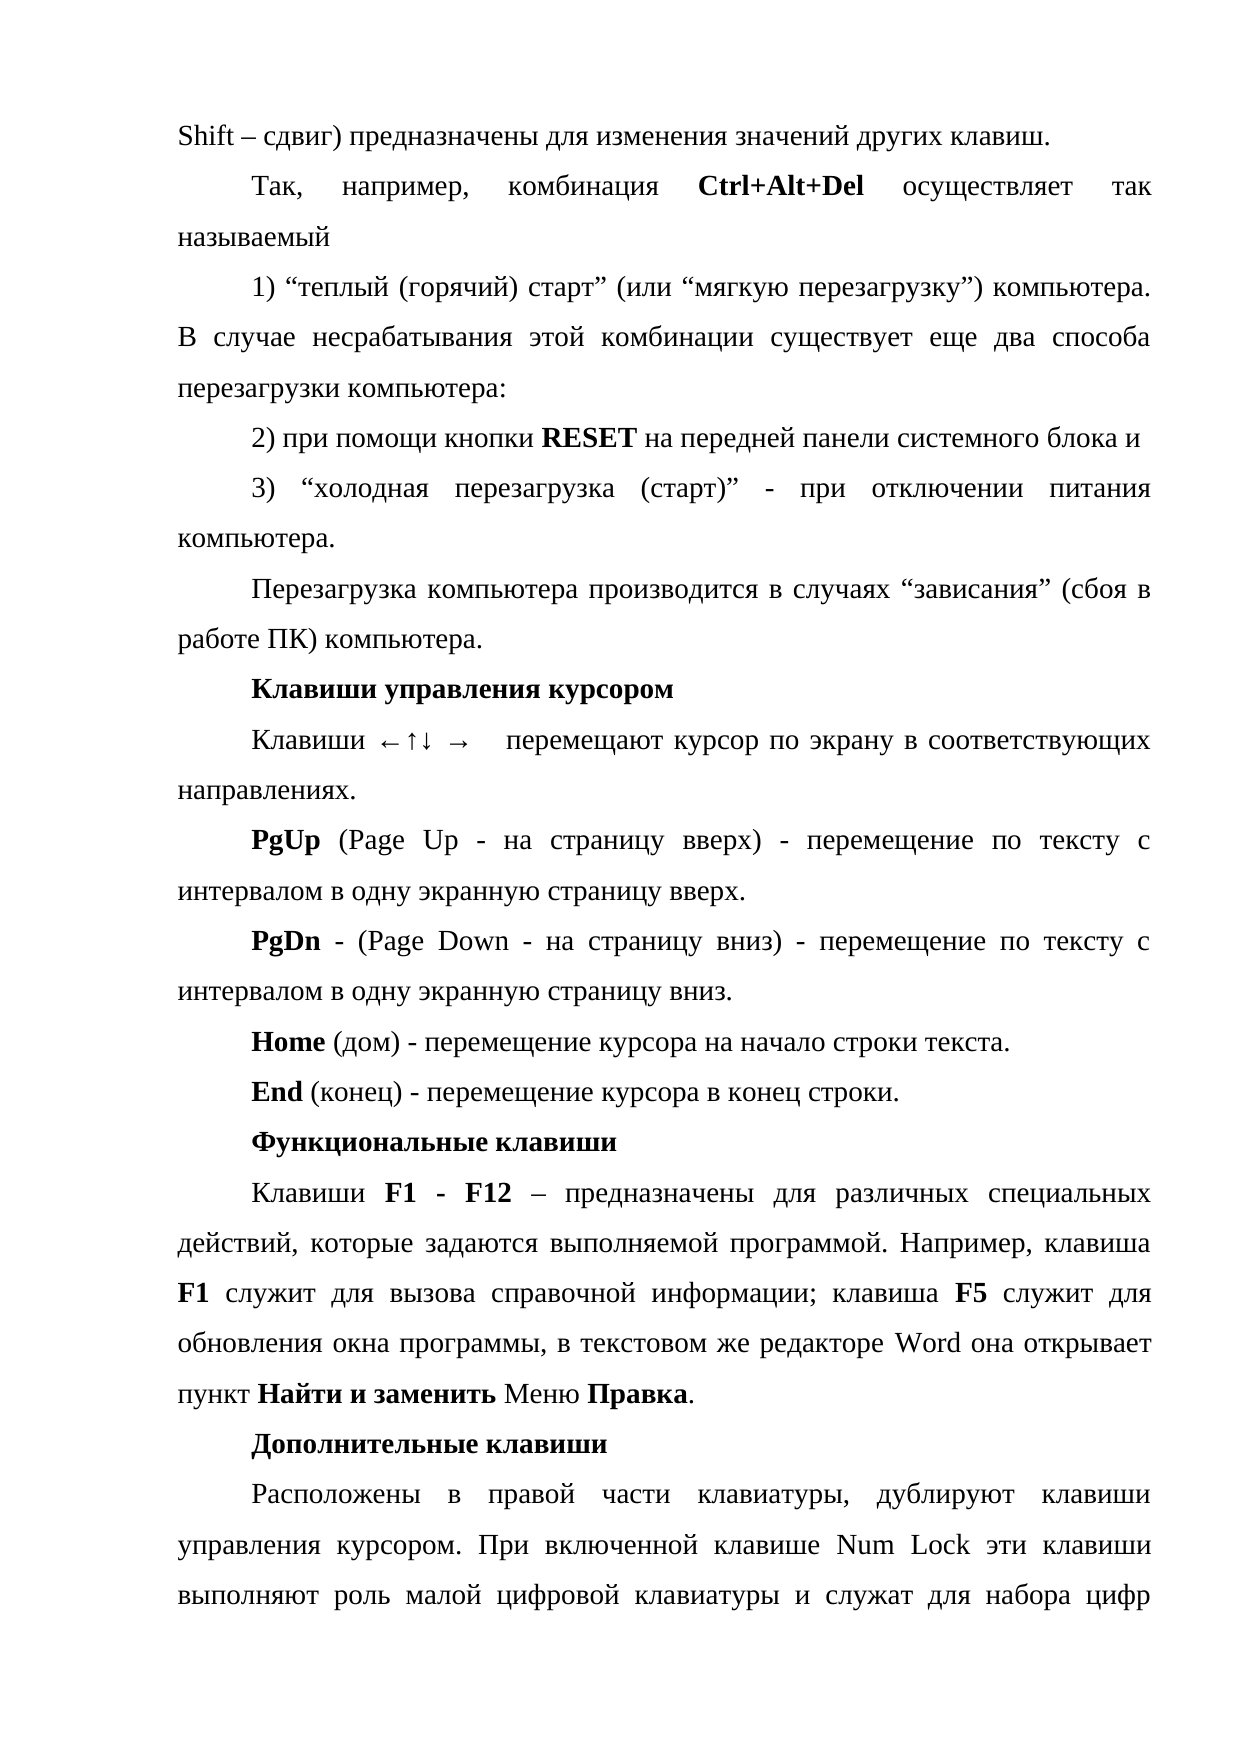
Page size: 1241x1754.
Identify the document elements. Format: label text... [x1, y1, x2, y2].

text Функциональные клавиши [177, 1124, 1152, 1158]
text 2) при помощи кнопки RESET на передней панели системного блока и [177, 420, 1152, 453]
text Перезагрузка компьютера производится в случаях “зависания” (сбоя в работе ПК) компьютера. [177, 571, 1152, 655]
text End (конец) - перемещение курсора в конец строки. [177, 1074, 1152, 1108]
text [177, 1477, 1152, 1611]
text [177, 118, 1152, 152]
text Home (дом) - перемещение курсора на начало строки текста. [177, 1024, 1152, 1057]
text 3) “холодная перезагрузка (старт)” - при отключении питания компьютера. [177, 470, 1152, 554]
text 1) “теплый (горячий) старт” (или “мягкую перезагрузку”) компьютера. В случае несрабатывания этой комбинации существует еще два способа перезагрузки компьютера: [177, 269, 1152, 403]
text Клавиши F1 - F12 – предназначены для различных специальных действий, которые задаются выполняемой программой. Например, клавиша F1 служит для вызова справочной информации; клавиша F5 служит для обновления окна программы, в текстовом же редакторе Word она открывает пункт Найти и заменить Меню Правка. [177, 1175, 1152, 1409]
text Так, например, комбинация Ctrl+Alt+Del осуществляет так называемый [177, 168, 1152, 252]
text PgUp (Page Up - на страницу вверх) - перемещение по текcту с интервалом в одну экранную страницу вверх. [177, 822, 1152, 906]
text Клавиши управления курсором [177, 672, 1152, 705]
text Клавиши ←↑↓ → перемещают курсор по экрану в соответствующих направлениях. [177, 722, 1152, 806]
text PgDn - (Page Down - на страницу вниз) - перемещение по тексту с интервалом в одну экранную страницу вниз. [177, 923, 1152, 1007]
text Дополнительные клавиши [177, 1426, 1152, 1460]
